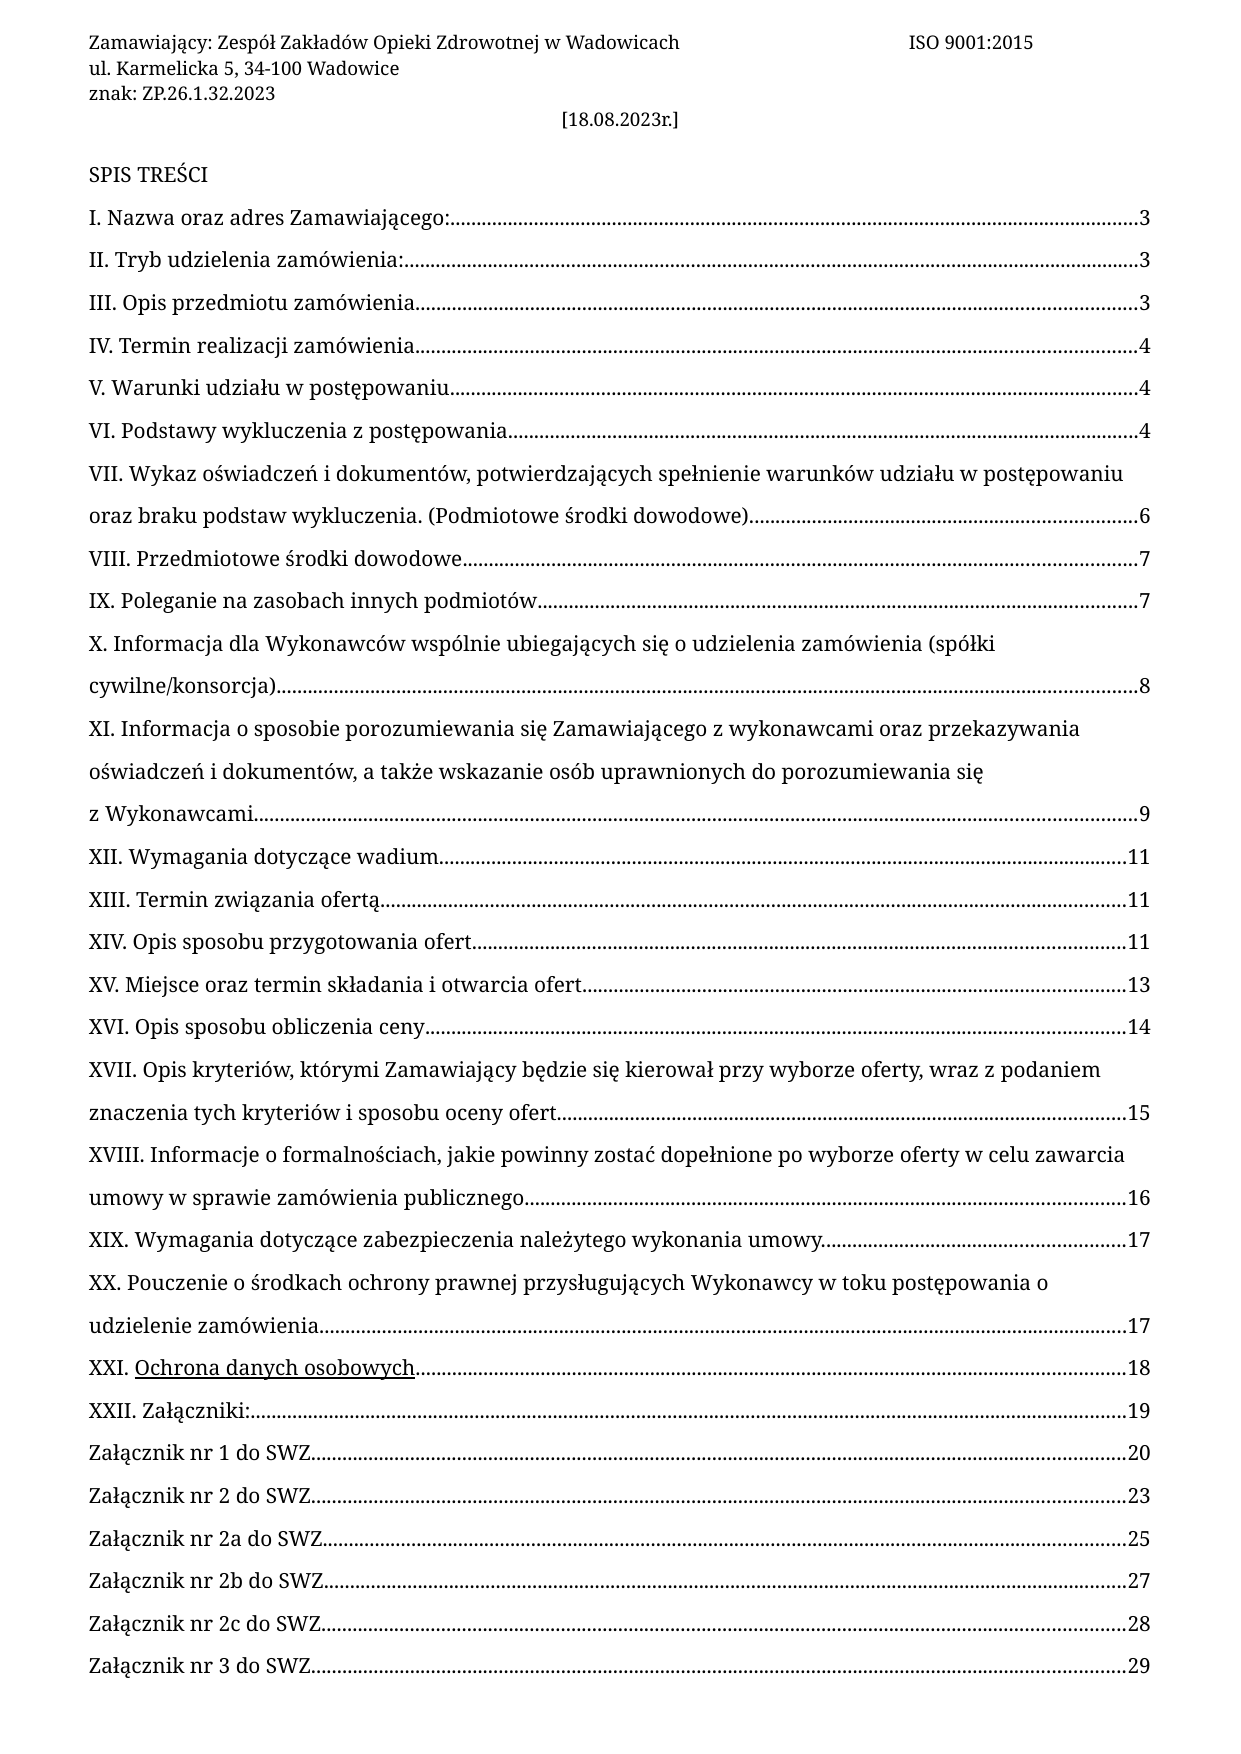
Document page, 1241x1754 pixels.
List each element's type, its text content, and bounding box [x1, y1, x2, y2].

text XIX. Wymagania dotyczące zabezpieczenia należytego wykonania umowy. 17 [89, 1226, 1152, 1254]
text Załącznik nr 2b do SWZ 27 [89, 1566, 1152, 1595]
text X. Informacja dla Wykonawców wspólnie ubiegających się o udzielenia zamówienia (spółki cywilne/konsorcja) 8 [89, 629, 1152, 700]
text XXI. Ochrona danych osobowych 18 [89, 1353, 1152, 1382]
text VIII. Przedmiotowe środki dowodowe 7 [89, 544, 1152, 572]
text I. Nazwa oraz adres Zamawiającego: 3 [89, 203, 1152, 231]
text Załącznik nr 2c do SWZ 28 [89, 1609, 1152, 1637]
text XXII. Załączniki: 19 [89, 1396, 1152, 1424]
text Załącznik nr 2 do SWZ 23 [89, 1481, 1152, 1509]
text XX. Pouczenie o środkach ochrony prawnej przysługujących Wykonawcy w toku postępowania o udzielenie zamówienia. 17 [89, 1268, 1152, 1339]
text VI. Podstawy wykluczenia z postępowania 4 [89, 416, 1152, 444]
text V. Warunki udziału w postępowaniu 4 [89, 373, 1152, 402]
text XI. Informacja o sposobie porozumiewania się Zamawiającego z wykonawcami oraz przekazywania oświadczeń i dokumentów, a także wskazanie osób uprawnionych do porozumiewania się z Wykonawcami 9 [89, 714, 1152, 828]
text XIV. Opis sposobu przygotowania ofert 11 [89, 927, 1152, 956]
text XVII. Opis kryteriów, którymi Zamawiający będzie się kierował przy wyborze oferty, wraz z podaniem znaczenia tych kryteriów i sposobu oceny ofert 15 [89, 1055, 1152, 1126]
text XVIII. Informacje o formalnościach, jakie powinny zostać dopełnione po wyborze oferty w celu zawarcia umowy w sprawie zamówienia publicznego. 16 [89, 1140, 1152, 1211]
text IV. Termin realizacji zamówienia 4 [89, 331, 1152, 359]
text Załącznik nr 2a do SWZ 25 [89, 1524, 1152, 1552]
text VII. Wykaz oświadczeń i dokumentów, potwierdzających spełnienie warunków udziału w postępowaniu oraz braku podstaw wykluczenia. (Podmiotowe środki dowodowe). 6 [89, 459, 1152, 530]
text XVI. Opis sposobu obliczenia ceny 14 [89, 1012, 1152, 1041]
text III. Opis przedmiotu zamówienia 3 [89, 288, 1152, 317]
text Załącznik nr 3 do SWZ 29 [89, 1652, 1152, 1680]
text XII. Wymagania dotyczące wadium 11 [89, 842, 1152, 871]
text XV. Miejsce oraz termin składania i otwarcia ofert 13 [89, 970, 1152, 998]
text XIII. Termin związania ofertą 11 [89, 885, 1152, 913]
text II. Tryb udzielenia zamówienia: 3 [89, 246, 1152, 274]
text SPIS TREŚCI [89, 160, 1152, 189]
text Załącznik nr 1 do SWZ 20 [89, 1438, 1152, 1467]
text IX. Poleganie na zasobach innych podmiotów 7 [89, 586, 1152, 615]
